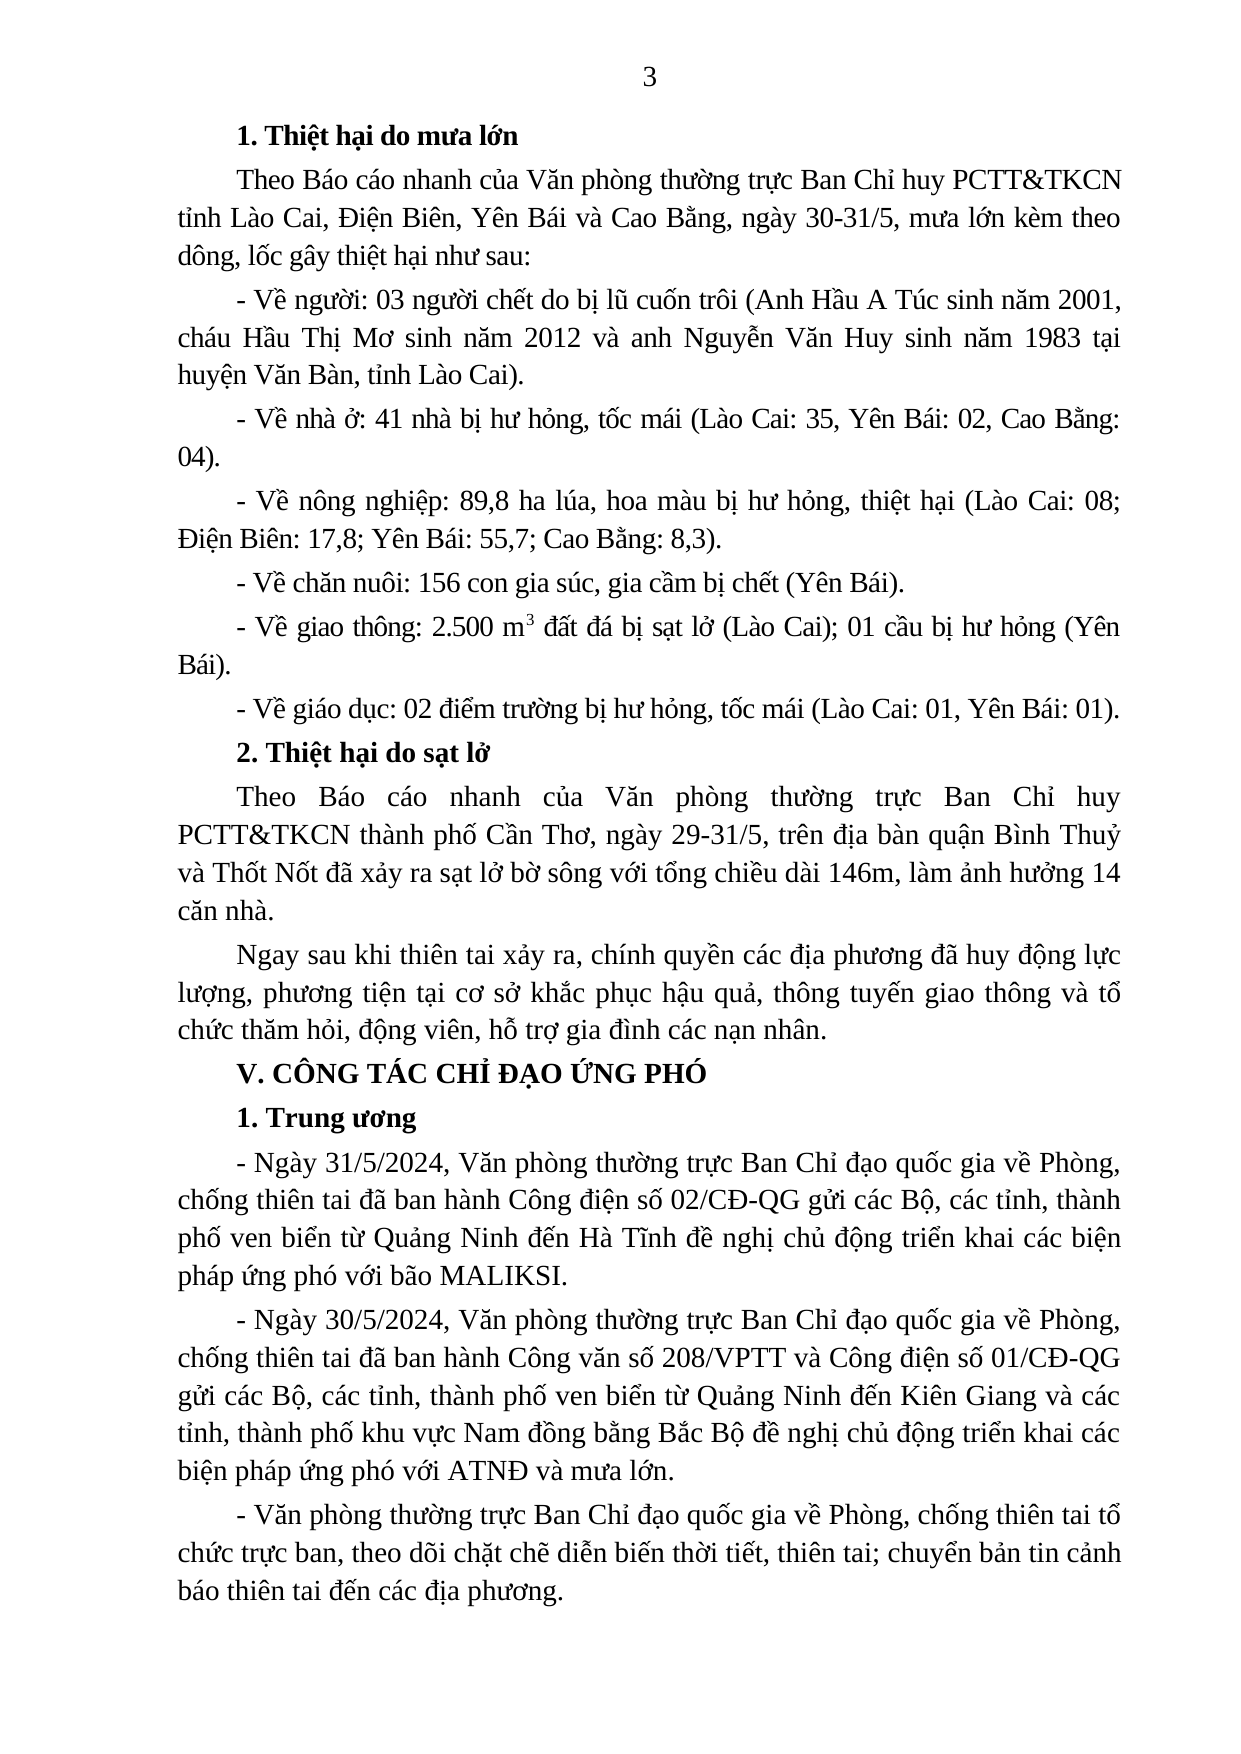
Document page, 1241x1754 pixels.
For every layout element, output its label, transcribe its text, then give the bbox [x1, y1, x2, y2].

list - Về giao thông: 2.500 m3 đất đá bị sạt lở (Lào Cai); 01 cầu bị hư hỏng (Yên Bái). [177, 609, 1122, 681]
text - Ngày 30/5/2024, Văn phòng thường trực Ban Chỉ đạo quốc gia về Phòng, chống thiên tai đã ban hành Công văn số 208/VPTT và Công điện số 01/CĐ-QG gửi các Bộ, các tỉnh, thành phố ven biển từ Quảng Ninh đến Kiên Giang và các tỉnh, thành phố khu vực Nam đồng bằng Bắc Bộ đề nghị chủ động triển khai các biện pháp ứng phó với ATNĐ và mưa lớn. [177, 1302, 1122, 1487]
text 1. Trung ương [177, 1101, 1122, 1134]
list - Về nông nghiệp: 89,8 ha lúa, hoa màu bị hư hỏng, thiệt hại (Lào Cai: 08; Điện Biên: 17,8; Yên Bái: 55,7; Cao Bằng: 8,3). [177, 483, 1122, 555]
list V. CÔNG TÁC CHỈ ĐẠO ỨNG PHÓ [177, 1057, 1122, 1090]
list Theo Báo cáo nhanh của Văn phòng thường trực Ban Chỉ huy PCTT&TKCN tỉnh Lào Cai, Điện Biên, Yên Bái và Cao Bằng, ngày 30-31/5, mưa lớn kèm theo dông, lốc gây thiệt hại như sau: [177, 162, 1122, 271]
text - Ngày 31/5/2024, Văn phòng thường trực Ban Chỉ đạo quốc gia về Phòng, chống thiên tai đã ban hành Công điện số 02/CĐ-QG gửi các Bộ, các tỉnh, thành phố ven biển từ Quảng Ninh đến Hà Tĩnh đề nghị chủ động triển khai các biện pháp ứng phó với bão MALIKSI. [177, 1145, 1122, 1292]
list 1. Thiệt hại do mưa lớn [177, 118, 1122, 152]
list 2. Thiệt hại do sạt lở [177, 735, 1122, 769]
list - Về người: 03 người chết do bị lũ cuốn trôi (Anh Hầu A Túc sinh năm 2001, cháu Hầu Thị Mơ sinh năm 2012 và anh Nguyễn Văn Huy sinh năm 1983 tại huyện Văn Bàn, tỉnh Lào Cai). [177, 282, 1122, 391]
list - Về chăn nuôi: 156 con gia súc, gia cầm bị chết (Yên Bái). [177, 565, 1122, 599]
list - Về giáo dục: 02 điểm trường bị hư hỏng, tốc mái (Lào Cai: 01, Yên Bái: 01). [177, 691, 1122, 725]
text - Văn phòng thường trực Ban Chỉ đạo quốc gia về Phòng, chống thiên tai tổ chức trực ban, theo dõi chặt chẽ diễn biến thời tiết, thiên tai; chuyển bản tin cảnh báo thiên tai đến các địa phương. [177, 1497, 1122, 1607]
list Ngay sau khi thiên tai xảy ra, chính quyền các địa phương đã huy động lực lượng, phương tiện tại cơ sở khắc phục hậu quả, thông tuyến giao thông và tổ chức thăm hỏi, động viên, hỗ trợ gia đình các nạn nhân. [177, 937, 1122, 1046]
list - Về nhà ở: 41 nhà bị hư hỏng, tốc mái (Lào Cai: 35, Yên Bái: 02, Cao Bằng: 04). [177, 402, 1122, 473]
list Theo Báo cáo nhanh của Văn phòng thường trực Ban Chỉ huy PCTT&TKCN thành phố Cần Thơ, ngày 29-31/5, trên địa bàn quận Bình Thuỷ và Thốt Nốt đã xảy ra sạt lở bờ sông với tổng chiều dài 146m, làm ảnh hưởng 14 căn nhà. [177, 779, 1122, 926]
